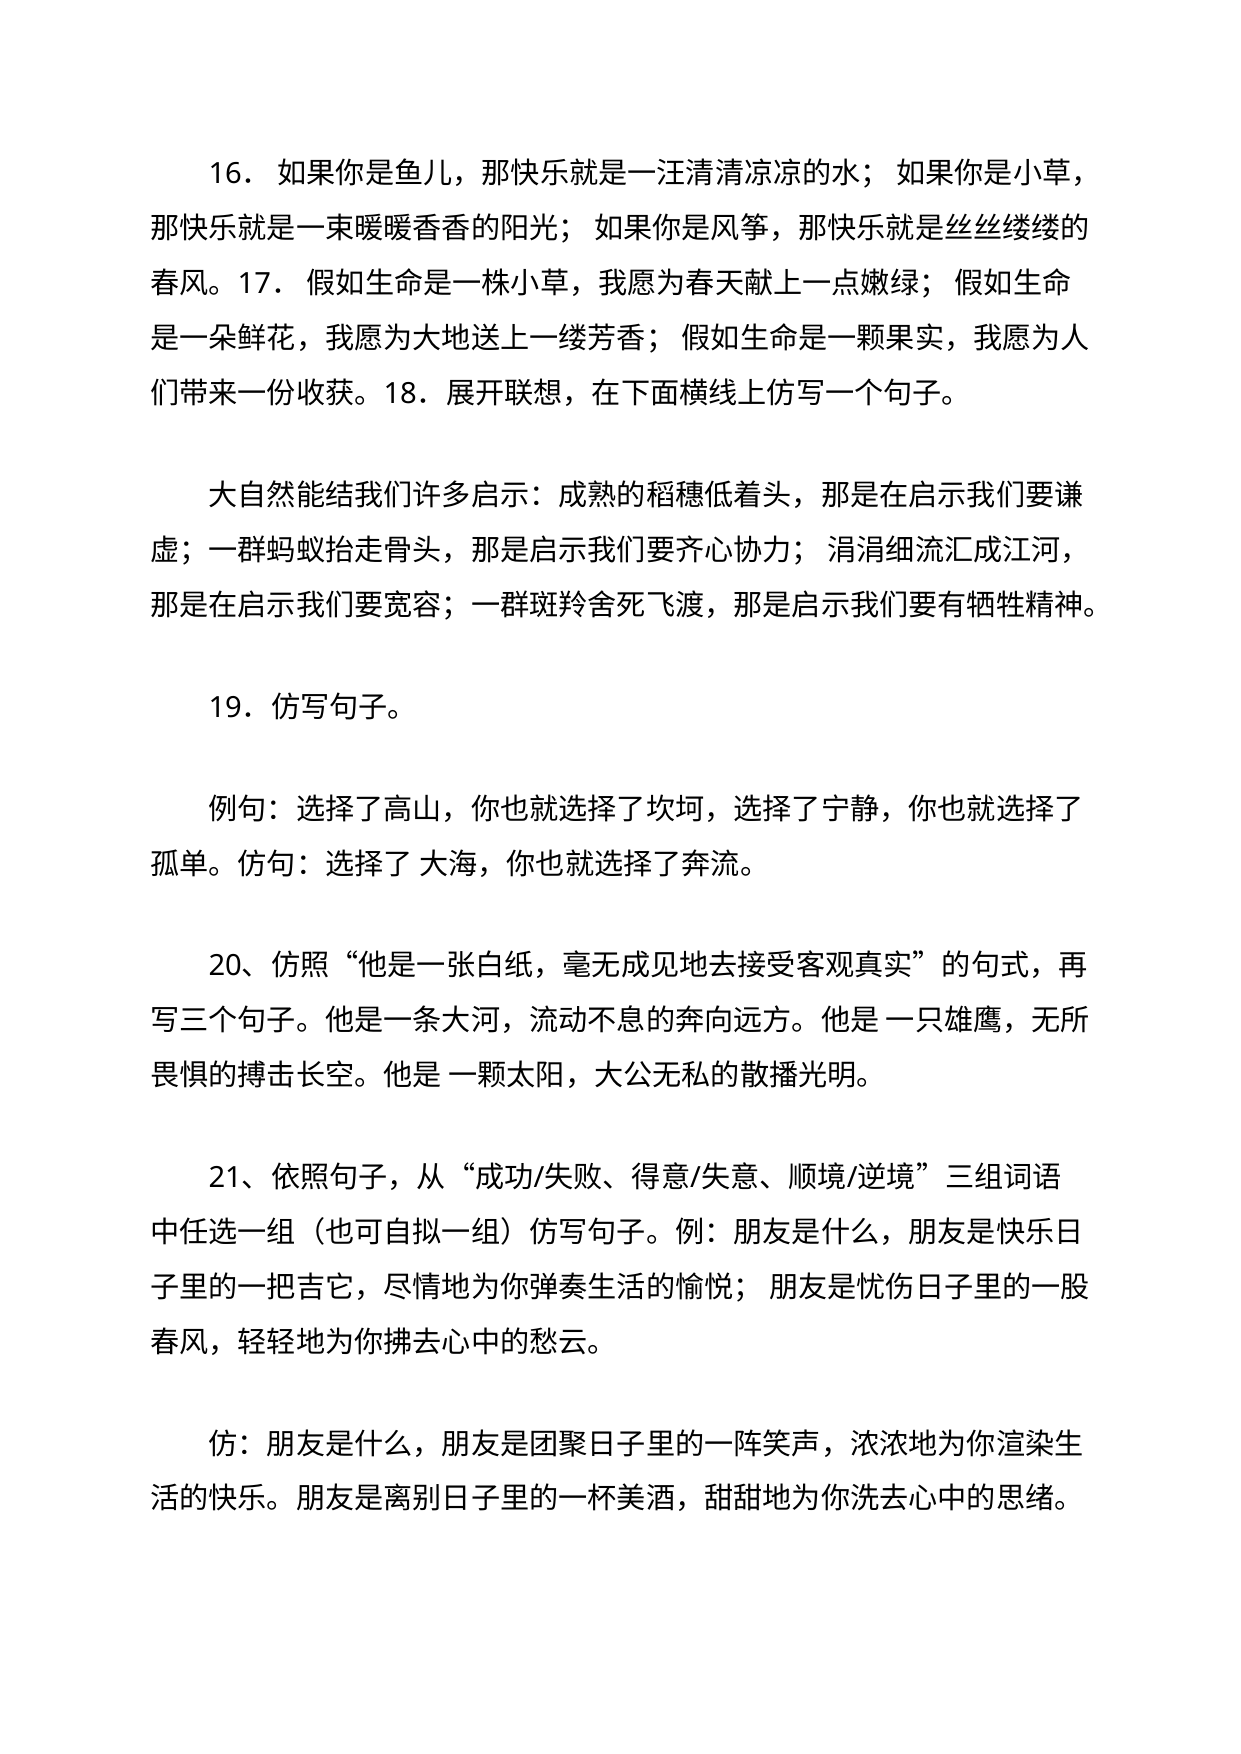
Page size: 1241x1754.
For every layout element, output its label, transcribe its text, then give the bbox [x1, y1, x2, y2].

text 16． 如果你是鱼儿，那快乐就是一汪清清凉凉的水； 如果你是小草，那快乐就是一束暖暖香香的阳光； 如果你是风筝，那快乐就是丝丝缕缕的春风。17． 假如生命是一株小草，我愿为春天献上一点嫩绿； 假如生命是一朵鲜花，我愿为大地送上一缕芳香； 假如生命是一颗果实，我愿为人们带来一份收获。18．展开联想，在下面横线上仿写一个句子。 [150, 150, 1090, 412]
text 20、仿照“他是一张白纸，毫无成见地去接受客观真实”的句式，再写三个句子。他是一条大河，流动不息的奔向远方。他是 一只雄鹰，无所畏惧的搏击长空。他是 一颗太阳，大公无私的散播光明。 [150, 942, 1090, 1094]
text 大自然能结我们许多启示：成熟的稻穗低着头，那是在启示我们要谦虚；一群蚂蚁抬走骨头，那是启示我们要齐心协力； 涓涓细流汇成江河，那是在启示我们要宽容；一群斑羚舍死飞渡，那是启示我们要有牺牲精神。 [150, 472, 1090, 624]
text 21、依照句子，从“成功/失败、得意/失意、顺境/逆境”三组词语中任选一组（也可自拟一组）仿写句子。例：朋友是什么，朋友是快乐日子里的一把吉它，尽情地为你弹奏生活的愉悦； 朋友是忧伤日子里的一股春风，轻轻地为你拂去心中的愁云。 [150, 1154, 1090, 1361]
text 仿：朋友是什么，朋友是团聚日子里的一阵笑声，浓浓地为你渲染生活的快乐。朋友是离别日子里的一杯美酒，甜甜地为你洗去心中的思绪。 [150, 1420, 1090, 1517]
text 例句：选择了高山，你也就选择了坎坷，选择了宁静，你也就选择了孤单。仿句：选择了 大海，你也就选择了奔流。 [150, 785, 1090, 882]
text 19．仿写句子。 [150, 683, 1090, 726]
